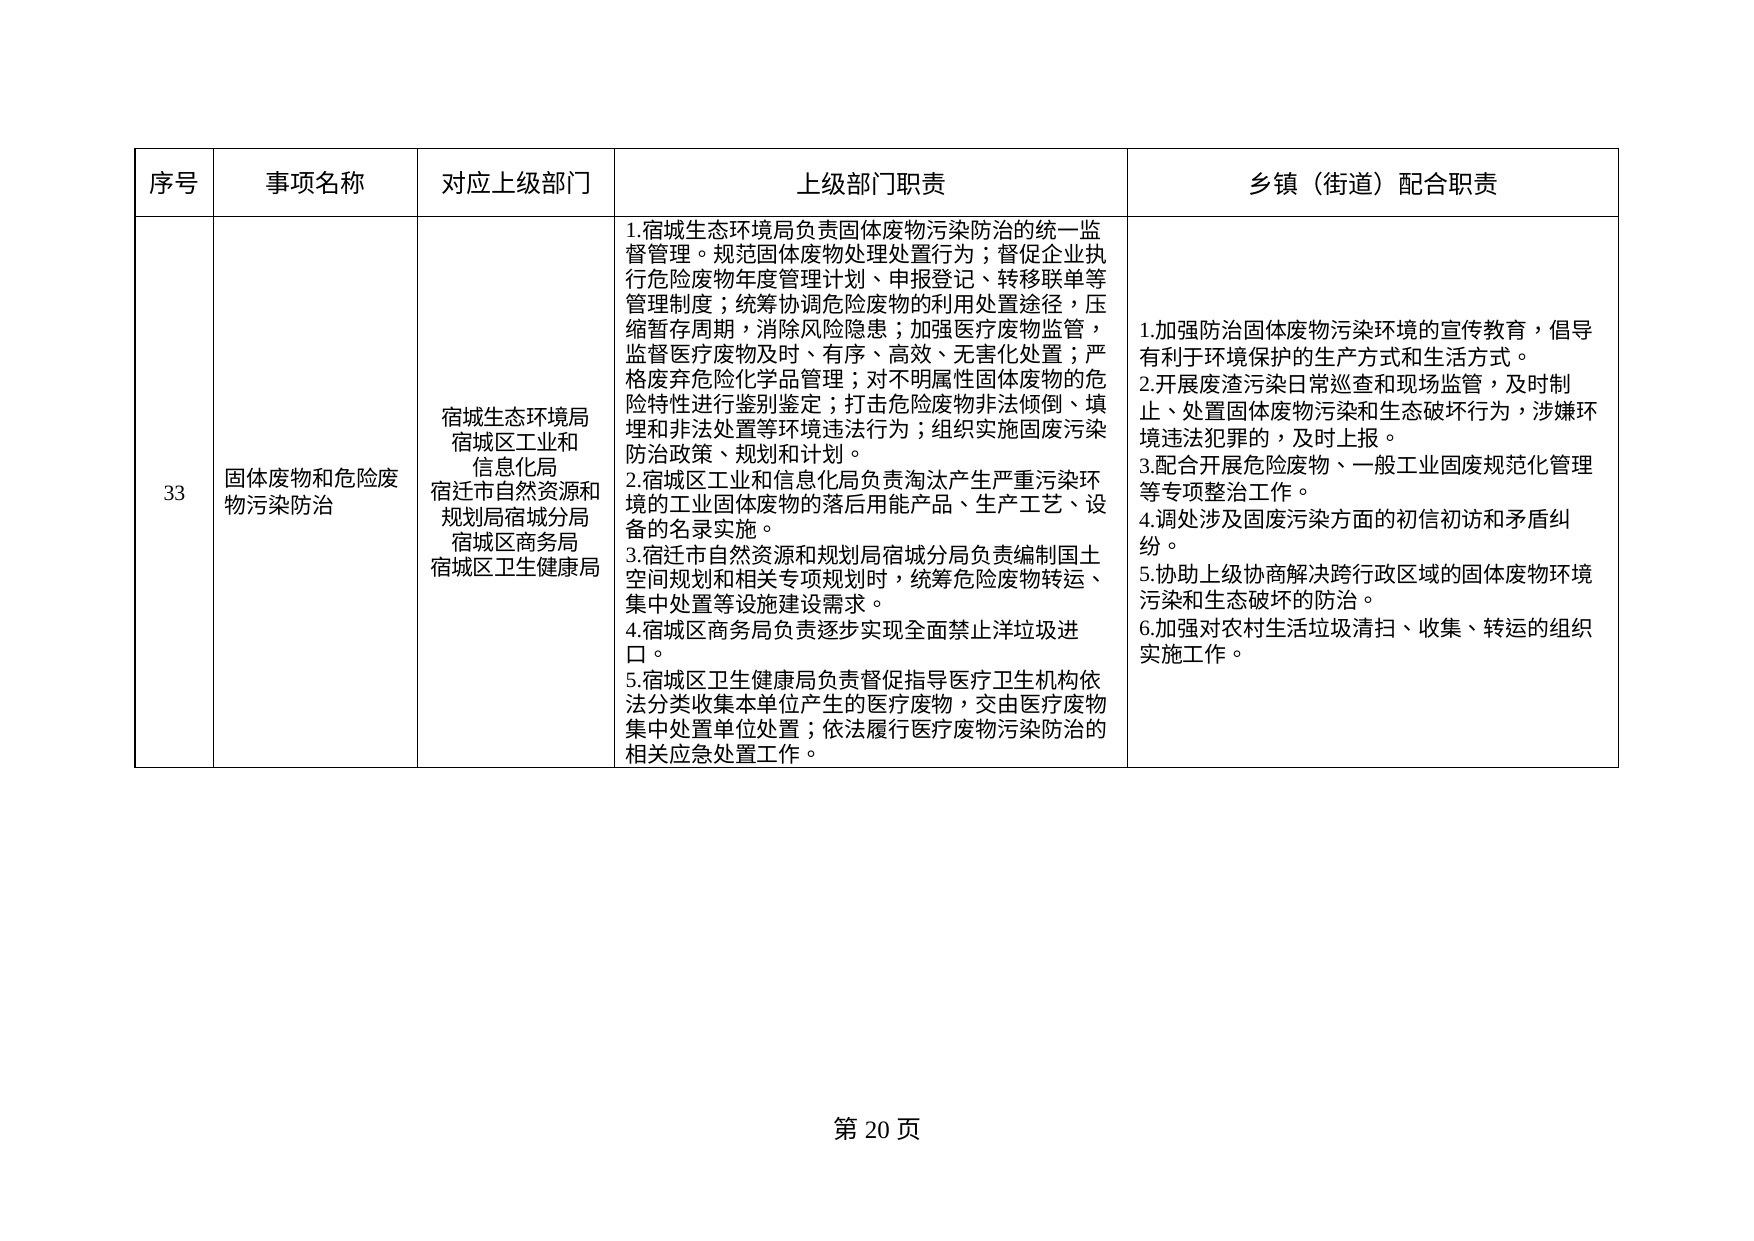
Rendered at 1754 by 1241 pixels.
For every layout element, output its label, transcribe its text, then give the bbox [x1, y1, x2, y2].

table_header 乡镇（街道）配合职责 [1128, 149, 1618, 216]
table_header 事项名称 [214, 149, 417, 216]
table_header 上级部门职责 [615, 149, 1127, 216]
table_cell 1.加强防治固体废物污染环境的宣传教育，倡导有利于环境保护的生产方式和生活方式。 2.开展废渣污染日常巡查和现场监管，及时制止、处置固体废物污染和生态破坏行为，涉嫌环境违法犯罪的，及时上报。 3.配合开展危险废物、一般工业固废规范化管理等专项整治工作。 4.调处涉及固废污染方面的初信初访和矛盾纠纷。 5.协助上级协商解决跨行政区域的固体废物环境污染和生态破坏的防治。 6.加强对农村生活垃圾清扫、收集、转运的组织实施工作。 [1128, 217, 1618, 767]
table_cell 固体废物和危险废物污染防治 [214, 217, 417, 767]
table_header 序号 [136, 149, 213, 216]
table_cell 33 [136, 217, 213, 767]
table_cell 1.宿城生态环境局负责固体废物污染防治的统一监督管理。规范固体废物处理处置行为；督促企业执行危险废物年度管理计划、申报登记、转移联单等管理制度；统筹协调危险废物的利用处置途径，压缩暂存周期，消除风险隐患；加强医疗废物监管，监督医疗废物及时、有序、高效、无害化处置；严格废弃危险化学品管理；对不明属性固体废物的危险特性进行鉴别鉴定；打击危险废物非法倾倒、填埋和非法处置等环境违法行为；组织实施固废污染防治政策、规划和计划。 2.宿城区工业和信息化局负责淘汰产生严重污染环境的工业固体废物的落后用能产品、生产工艺、设备的名录实施。 3.宿迁市自然资源和规划局宿城分局负责编制国土空间规划和相关专项规划时，统筹危险废物转运、集中处置等设施建设需求。 4.宿城区商务局负责逐步实现全面禁止洋垃圾进口。 5.宿城区卫生健康局负责督促指导医疗卫生机构依法分类收集本单位产生的医疗废物，交由医疗废物集中处置单位处置；依法履行医疗废物污染防治的相关应急处置工作。 [615, 217, 1127, 767]
table_header 对应上级部门 [418, 149, 614, 216]
table_cell 宿城生态环境局 宿城区工业和 信息化局 宿迁市自然资源和规划局宿城分局 宿城区商务局 宿城区卫生健康局 [418, 217, 614, 767]
